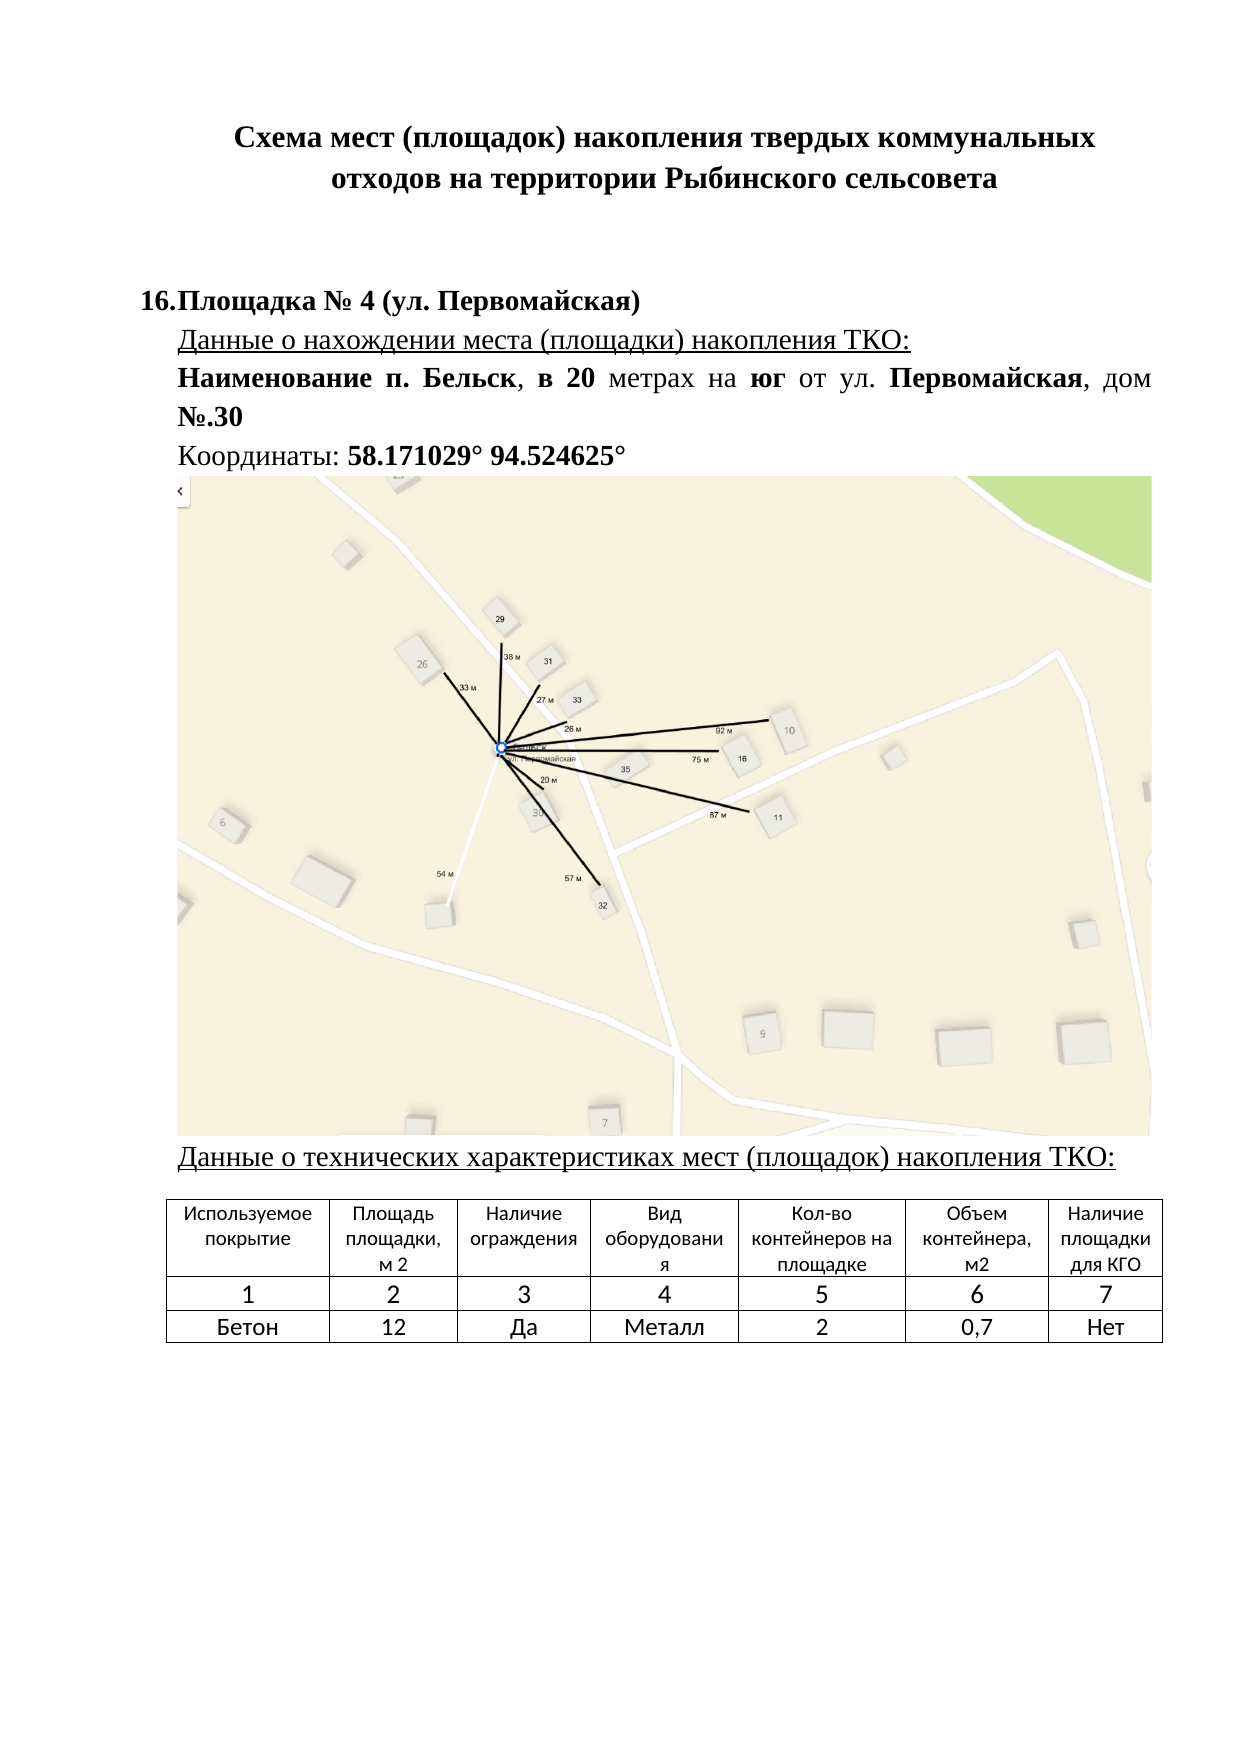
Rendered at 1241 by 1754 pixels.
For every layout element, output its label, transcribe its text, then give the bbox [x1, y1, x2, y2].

table_header Наличие площадки для КГО [1049, 1200, 1162, 1276]
picture [177, 476, 1152, 1136]
table_cell Нет [1049, 1311, 1162, 1342]
table_header Площадь площадки, м 2 [330, 1200, 457, 1276]
table_header Вид оборудования [591, 1200, 738, 1276]
text Данные о технических характеристиках мест (площадок) накопления ТКО: [177, 1139, 1152, 1173]
table_cell Металл [591, 1311, 738, 1342]
table_cell 3 [458, 1277, 590, 1310]
table_header Кол-во контейнеров на площадке [739, 1200, 905, 1276]
text Схема мест (площадок) накопления твердых коммунальных отходов на территории Рыбинского сельсовета [177, 118, 1152, 195]
table_cell 2 [330, 1277, 457, 1310]
table_cell Бетон [167, 1311, 329, 1342]
table_cell Да [458, 1311, 590, 1342]
table_header Наличие ограждения [458, 1200, 590, 1276]
table_cell 4 [591, 1277, 738, 1310]
table_cell 6 [906, 1277, 1048, 1310]
text Координаты: 58.171029° 94.524625° [177, 438, 1152, 471]
table_header Объем контейнера, м2 [906, 1200, 1048, 1276]
table_cell 12 [330, 1311, 457, 1342]
text Наименование п. Бельск, в 20 метрах на юг от ул. Первомайская, дом №.30 [177, 361, 1152, 433]
table_cell 5 [739, 1277, 905, 1310]
text Данные о нахождении места (площадки) накопления ТКО: [177, 322, 1152, 356]
table_cell 7 [1049, 1277, 1162, 1310]
table_cell 1 [167, 1277, 329, 1310]
table_header Используемое покрытие [167, 1200, 329, 1276]
list Площадка № 4 (ул. Первомайская) [140, 283, 1152, 317]
table_cell 2 [739, 1311, 905, 1342]
table_cell 0,7 [906, 1311, 1048, 1342]
